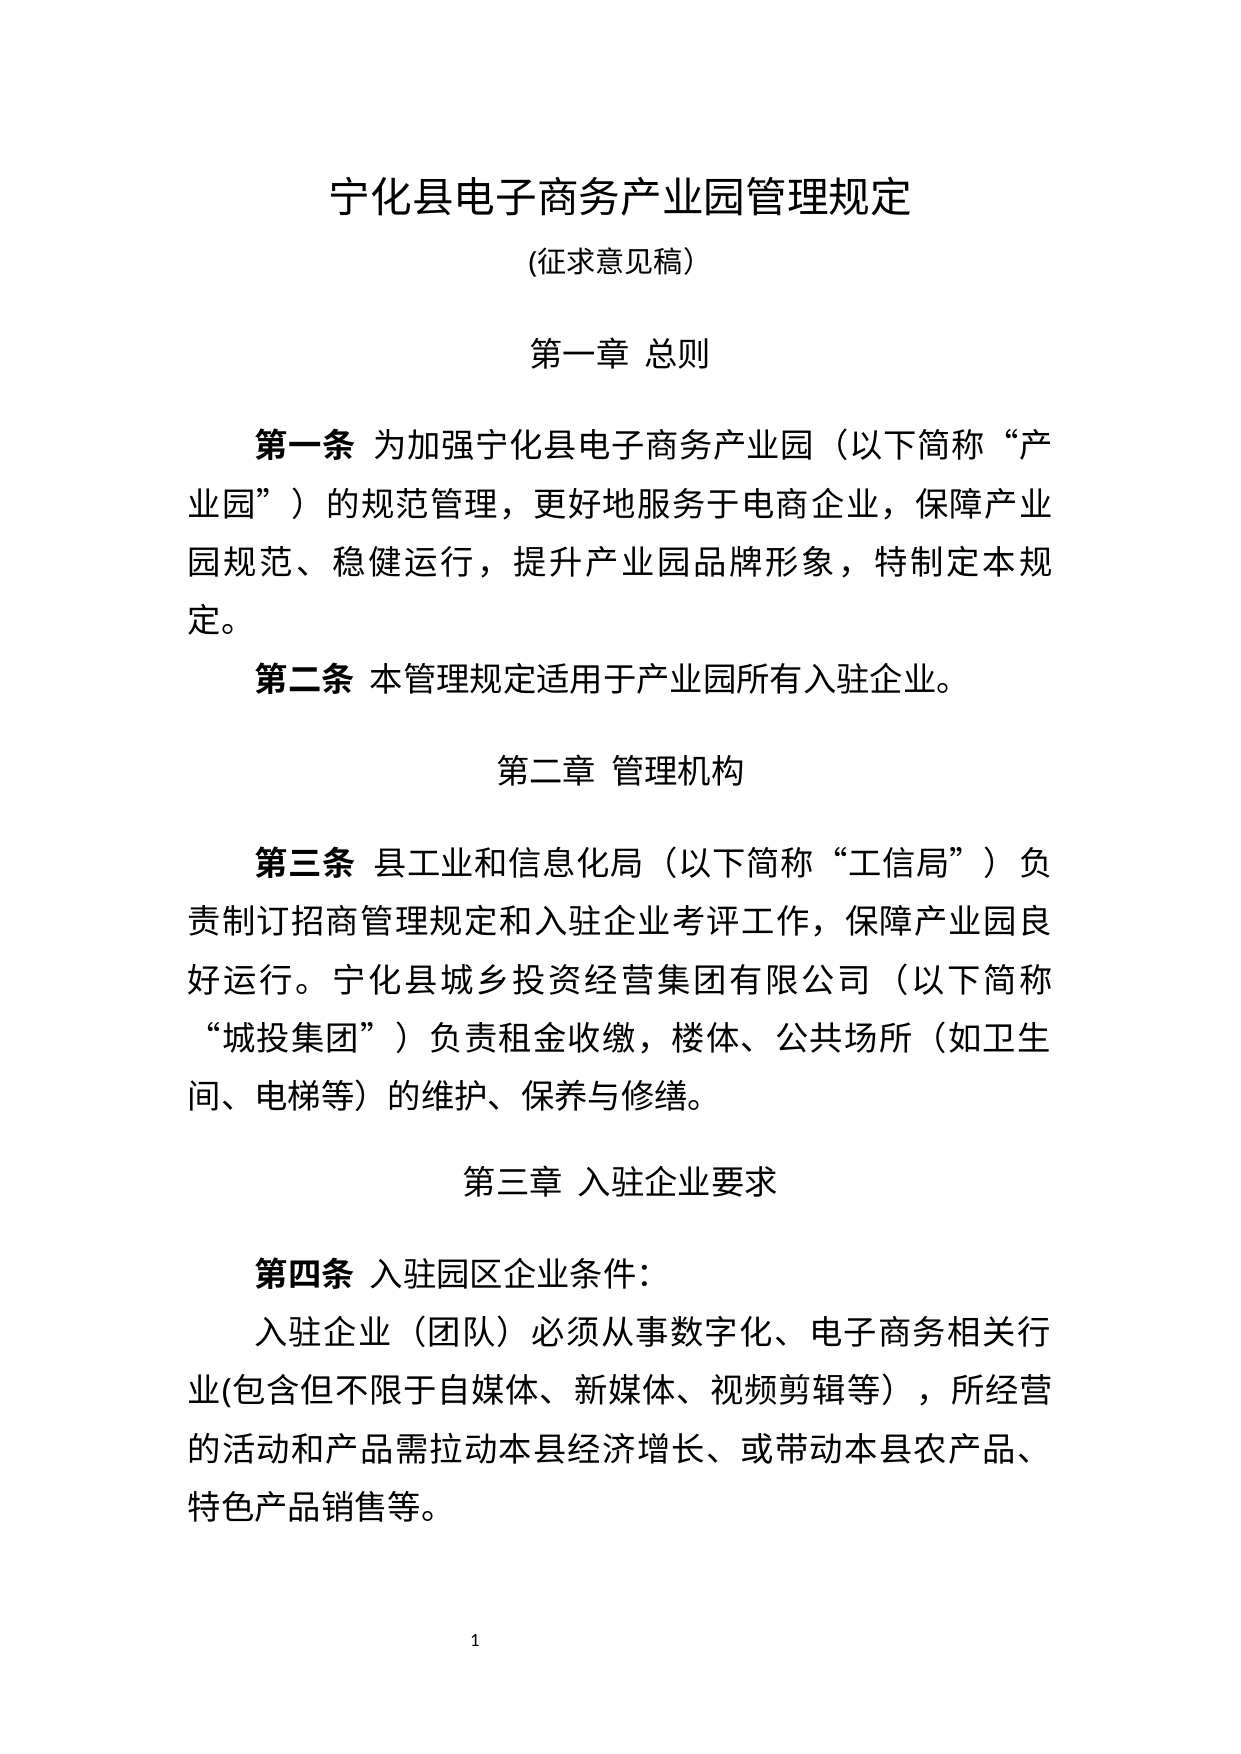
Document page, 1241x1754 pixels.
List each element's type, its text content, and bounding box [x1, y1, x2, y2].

text 第一条 为加强宁化县电子商务产业园（以下简称“产业园”）的规范管理，更好地服务于电商企业，保障产业园规范、稳健运行，提升产业园品牌形象，特制定本规定。 [187, 411, 1053, 644]
text 宁化县电子商务产业园管理规定 [187, 162, 1053, 227]
text 第四条 入驻园区企业条件： [187, 1239, 1053, 1298]
subtitle 第二章 管理机构 [187, 737, 1053, 802]
text 入驻企业（团队）必须从事数字化、电子商务相关行业(包含但不限于自媒体、新媒体、视频剪辑等），所经营的活动和产品需拉动本县经济增长、或带动本县农产品、特色产品销售等。 [187, 1298, 1053, 1531]
text 第二条 本管理规定适用于产业园所有入驻企业。 [187, 644, 1053, 709]
text 第三条 县工业和信息化局（以下简称“工信局”）负责制订招商管理规定和入驻企业考评工作，保障产业园良好运行。宁化县城乡投资经营集团有限公司（以下简称“城投集团”）负责租金收缴，楼体、公共场所（如卫生间、电梯等）的维护、保养与修缮。 [187, 829, 1053, 1120]
subtitle 第一章 总则 [187, 319, 1053, 384]
subtitle 第三章 入驻企业要求 [187, 1147, 1053, 1212]
text (征求意见稿） [187, 227, 1053, 292]
